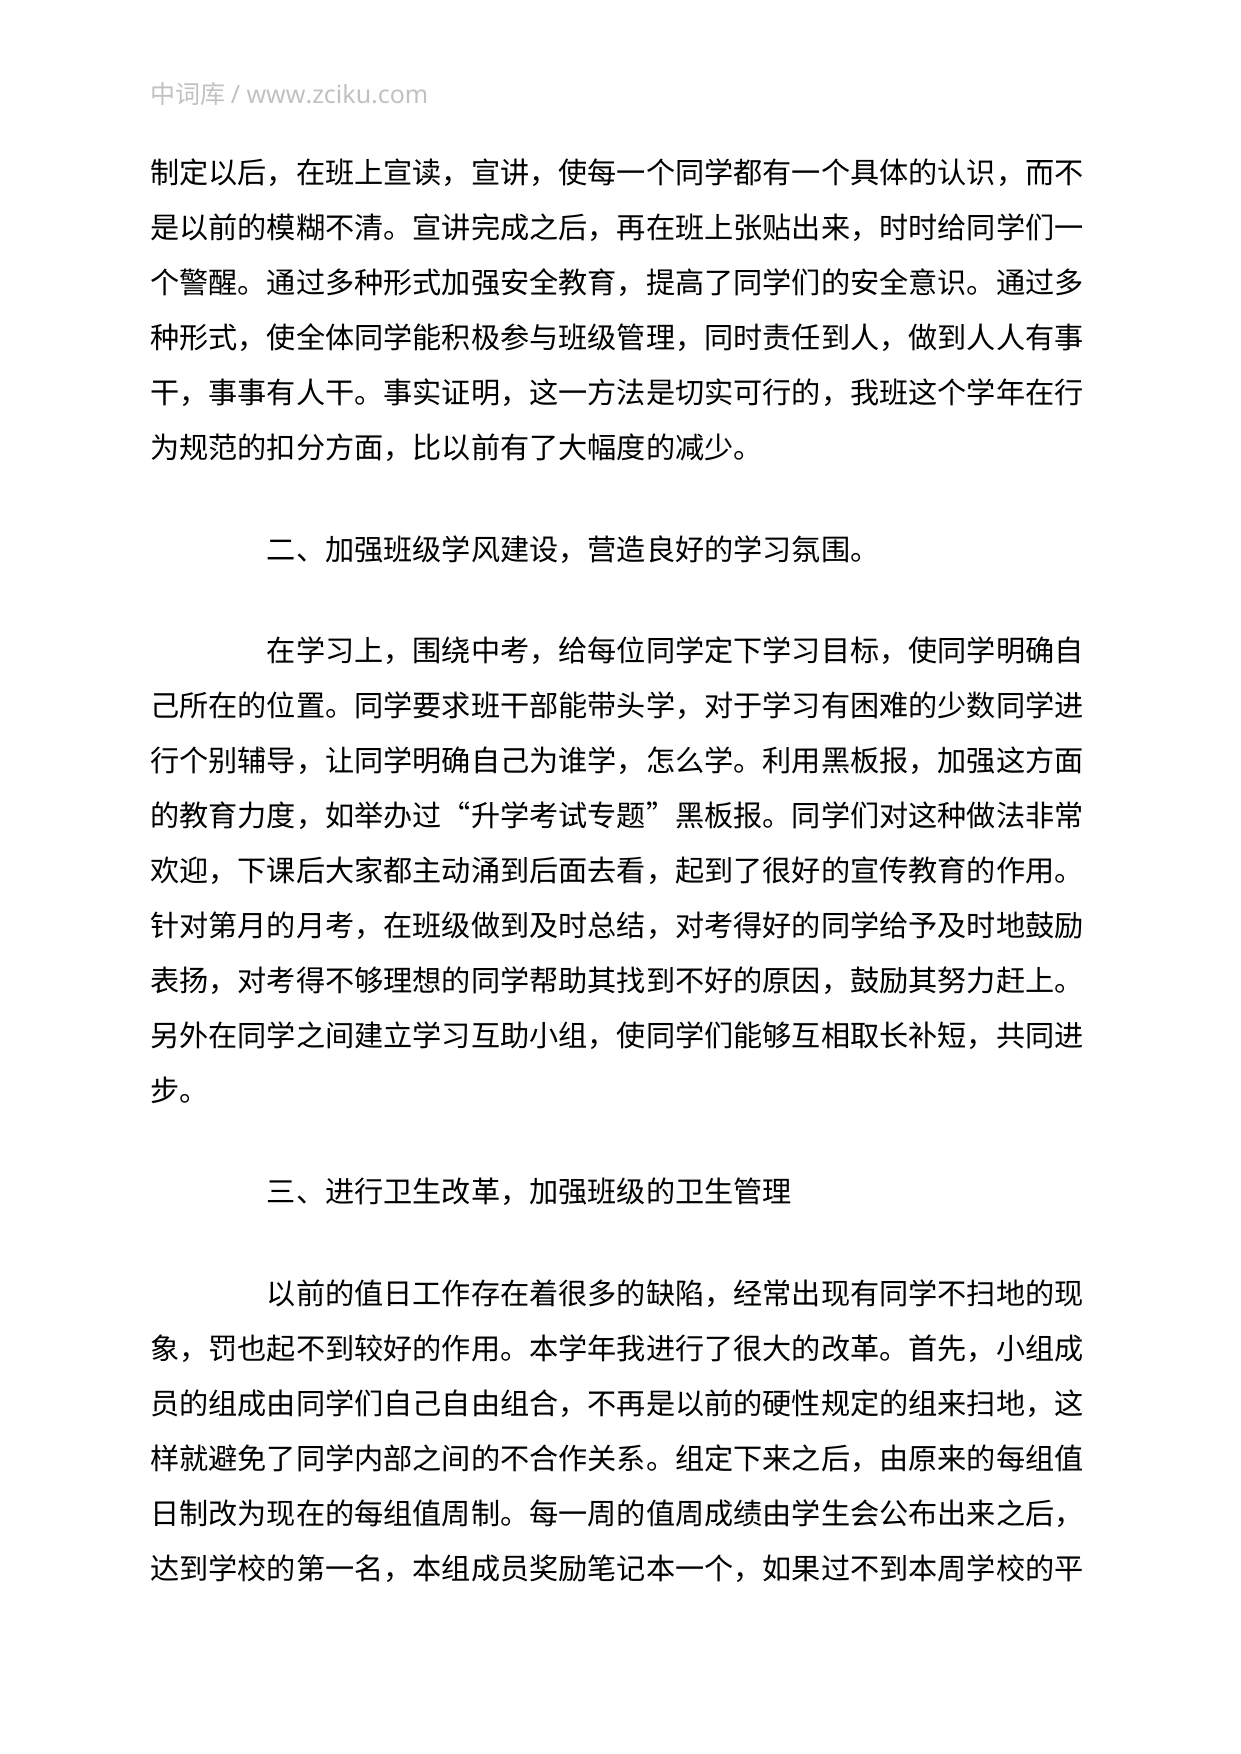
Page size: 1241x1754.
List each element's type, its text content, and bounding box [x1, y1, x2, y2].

text 三、进行卫生改革，加强班级的卫生管理 [150, 1169, 1090, 1211]
text 二、加强班级学风建设，营造良好的学习氛围。 [150, 526, 1090, 568]
text 在学习上，围绕中考，给每位同学定下学习目标，使同学明确自己所在的位置。同学要求班干部能带头学，对于学习有困难的少数同学进行个别辅导，让同学明确自己为谁学，怎么学。利用黑板报，加强这方面的教育力度，如举办过“升学考试专题”黑板报。同学们对这种做法非常欢迎，下课后大家都主动涌到后面去看，起到了很好的宣传教育的作用。针对第月的月考，在班级做到及时总结，对考得好的同学给予及时地鼓励表扬，对考得不够理想的同学帮助其找到不好的原因，鼓励其努力赶上。另外在同学之间建立学习互助小组，使同学们能够互相取长补短，共同进步。 [150, 628, 1090, 1109]
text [150, 150, 1090, 467]
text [150, 1271, 1090, 1587]
